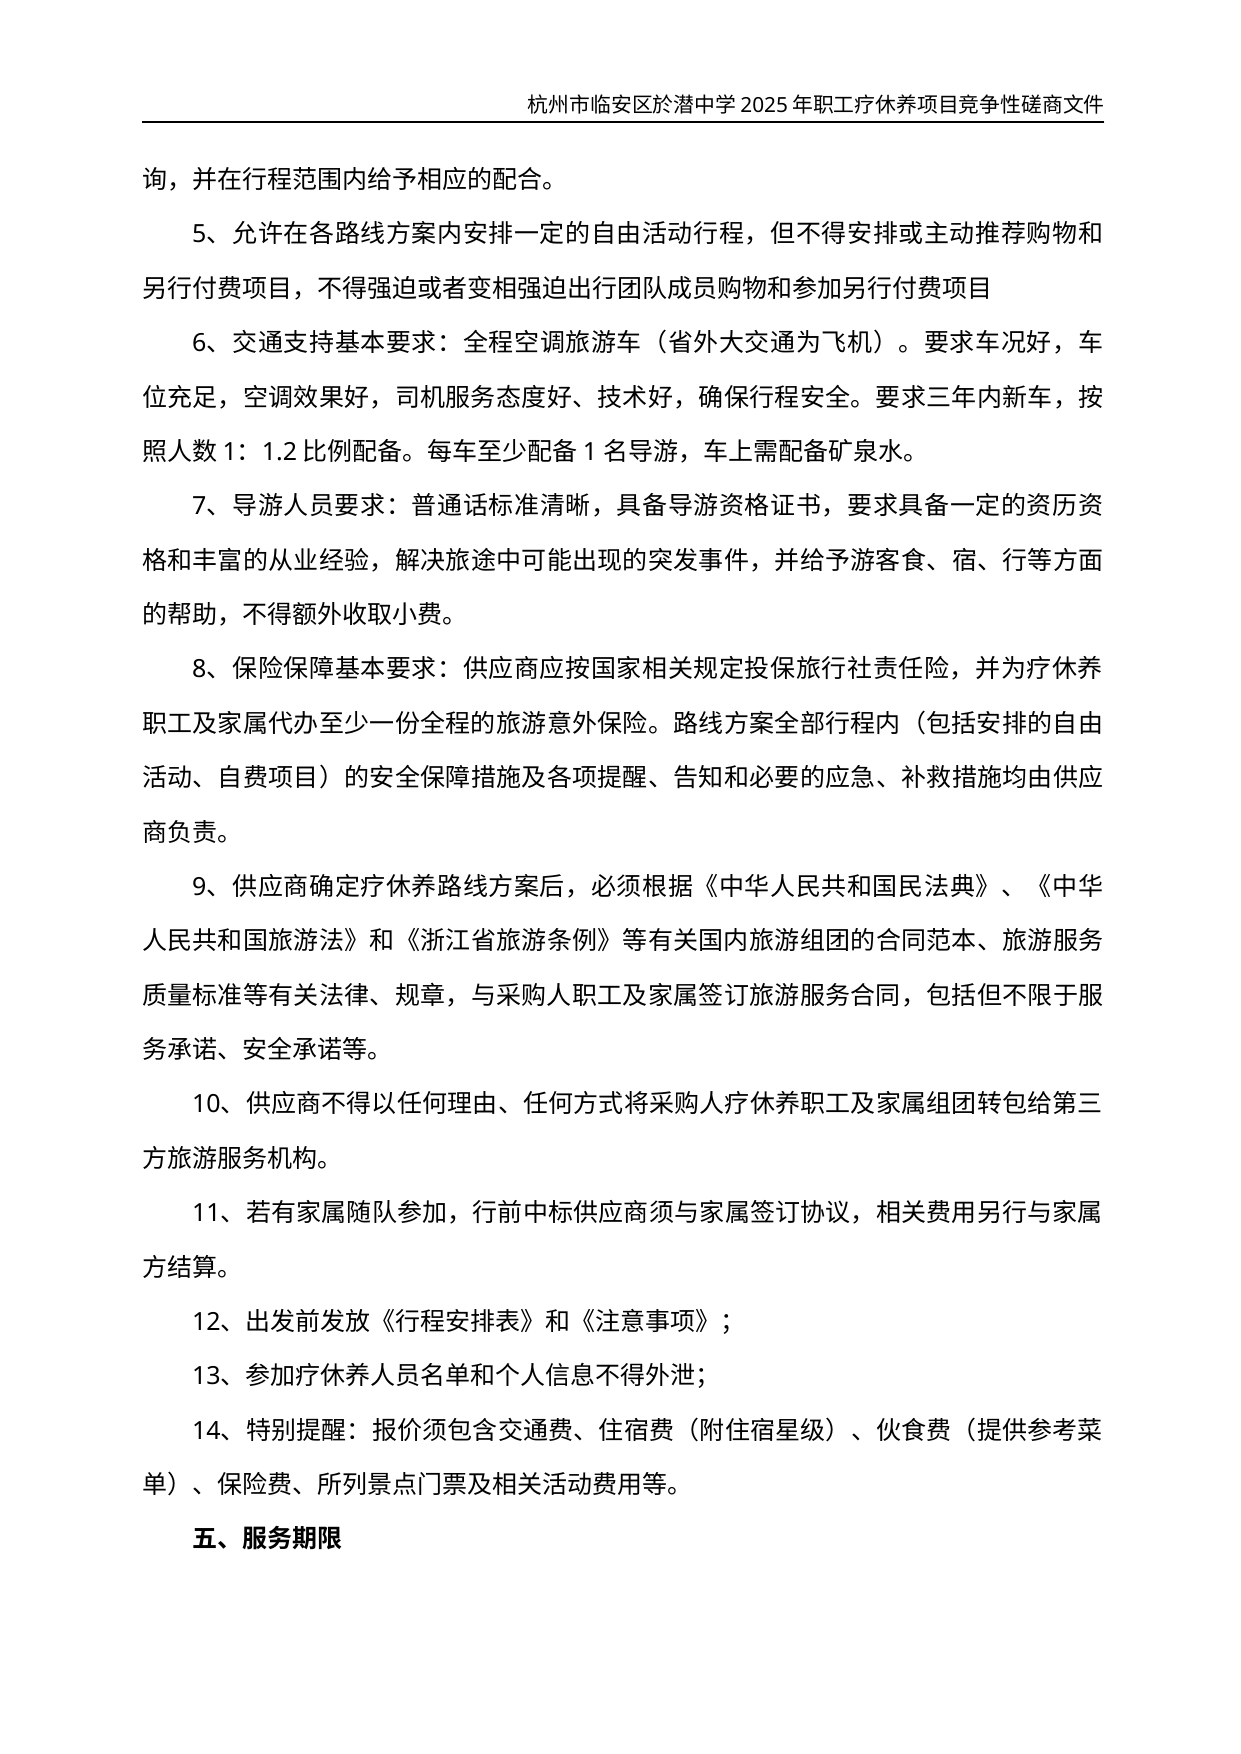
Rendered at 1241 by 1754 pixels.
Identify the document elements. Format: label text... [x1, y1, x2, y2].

text 5、允许在各路线方案内安排一定的自由活动行程，但不得安排或主动推荐购物和另行付费项目，不得强迫或者变相强迫出行团队成员购物和参加另行付费项目 [142, 214, 1104, 304]
text 11、若有家属随队参加，行前中标供应商须与家属签订协议，相关费用另行与家属方结算。 [142, 1193, 1104, 1283]
text 7、导游人员要求：普通话标准清晰，具备导游资格证书，要求具备一定的资历资格和丰富的从业经验，解决旅途中可能出现的突发事件，并给予游客食、宿、行等方面的帮助，不得额外收取小费。 [142, 486, 1104, 631]
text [142, 159, 1104, 196]
text 6、交通支持基本要求：全程空调旅游车（省外大交通为飞机）。要求车况好，车位充足，空调效果好，司机服务态度好、技术好，确保行程安全。要求三年内新车，按照人数 1：1.2比例配备。每车至少配备 1 名导游，车上需配备矿泉水。 [142, 323, 1104, 468]
text 10、供应商不得以任何理由、任何方式将采购人疗休养职工及家属组团转包给第三方旅游服务机构。 [142, 1084, 1104, 1174]
text 五、服务期限 [142, 1519, 1104, 1555]
text 13、参加疗休养人员名单和个人信息不得外泄； [142, 1356, 1104, 1392]
text 14、特别提醒：报价须包含交通费、住宿费（附住宿星级）、伙食费（提供参考菜单）、保险费、所列景点门票及相关活动费用等。 [142, 1410, 1104, 1501]
text 12、出发前发放《行程安排表》和《注意事项》； [142, 1301, 1104, 1338]
text 8、保险保障基本要求：供应商应按国家相关规定投保旅行社责任险，并为疗休养职工及家属代办至少一份全程的旅游意外保险。路线方案全部行程内（包括安排的自由活动、自费项目）的安全保障措施及各项提醒、告知和必要的应急、补救措施均由供应商负责。 [142, 649, 1104, 848]
text 9、供应商确定疗休养路线方案后，必须根据《中华人民共和国民法典》、《中华人民共和国旅游法》和《浙江省旅游条例》等有关国内旅游组团的合同范本、旅游服务质量标准等有关法律、规章，与采购人职工及家属签订旅游服务合同，包括但不限于服务承诺、安全承诺等。 [142, 866, 1104, 1066]
